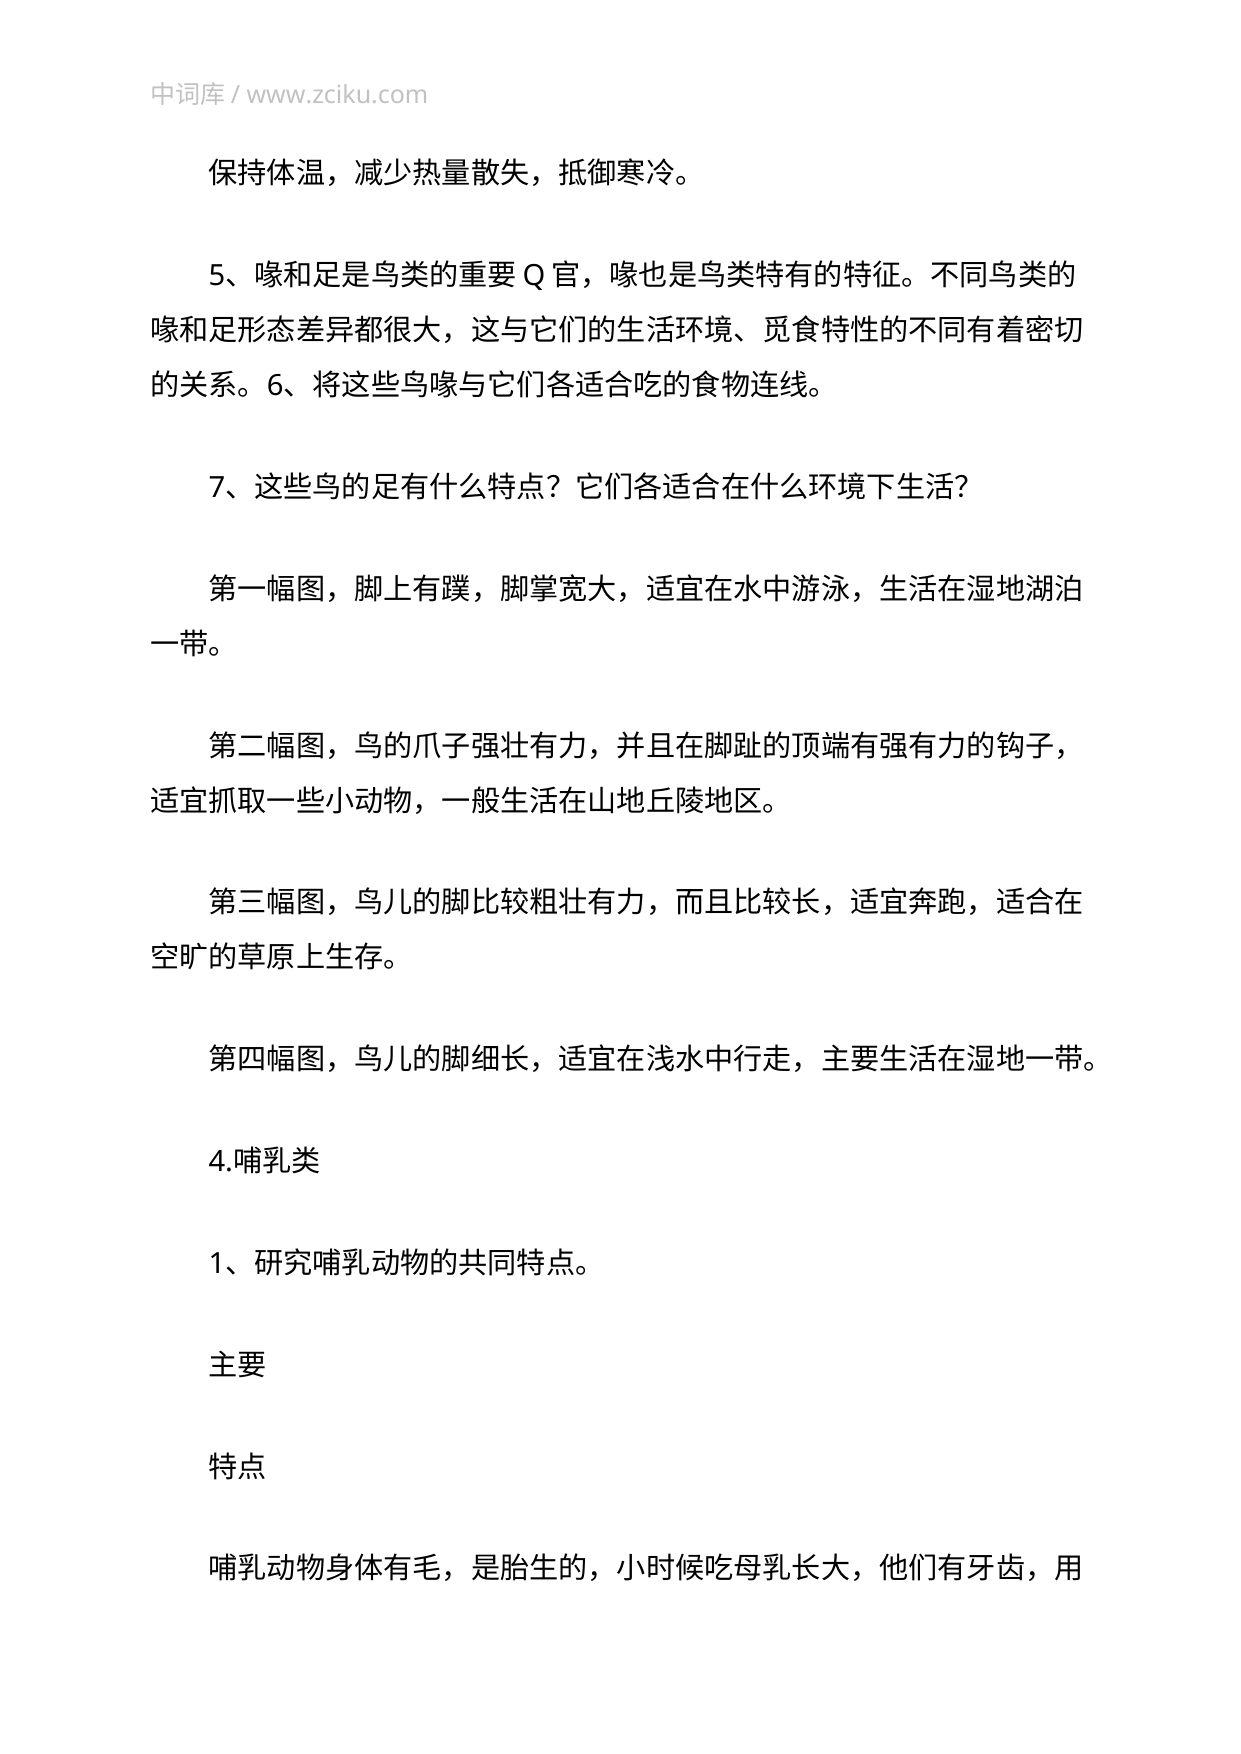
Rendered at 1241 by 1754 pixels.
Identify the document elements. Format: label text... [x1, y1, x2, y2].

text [150, 1545, 1090, 1587]
text 第三幅图，鸟儿的脚比较粗壮有力，而且比较长，适宜奔跑，适合在空旷的草原上生存。 [150, 879, 1090, 976]
text 5、喙和足是鸟类的重要Q官，喙也是鸟类特有的特征。不同鸟类的喙和足形态差异都很大，这与它们的生活环境、觅食特性的不同有着密切的关系。6、将这些鸟喙与它们各适合吃的食物连线。 [150, 252, 1090, 404]
text 特点 [150, 1443, 1090, 1485]
text 第二幅图，鸟的爪子强壮有力，并且在脚趾的顶端有强有力的钩子，适宜抓取一些小动物，一般生活在山地丘陵地区。 [150, 722, 1090, 819]
text 第四幅图，鸟儿的脚细长，适宜在浅水中行走，主要生活在湿地一带。 [150, 1036, 1090, 1078]
text 1、研究哺乳动物的共同特点。 [150, 1239, 1090, 1282]
text 4.哺乳类 [150, 1137, 1090, 1180]
text 主要 [150, 1341, 1090, 1384]
text 7、这些鸟的足有什么特点？它们各适合在什么环境下生活？ [150, 464, 1090, 506]
text 第一幅图，脚上有蹼，脚掌宽大，适宜在水中游泳，生活在湿地湖泊一带。 [150, 566, 1090, 663]
text 保持体温，减少热量散失，抵御寒冷。 [150, 150, 1090, 192]
